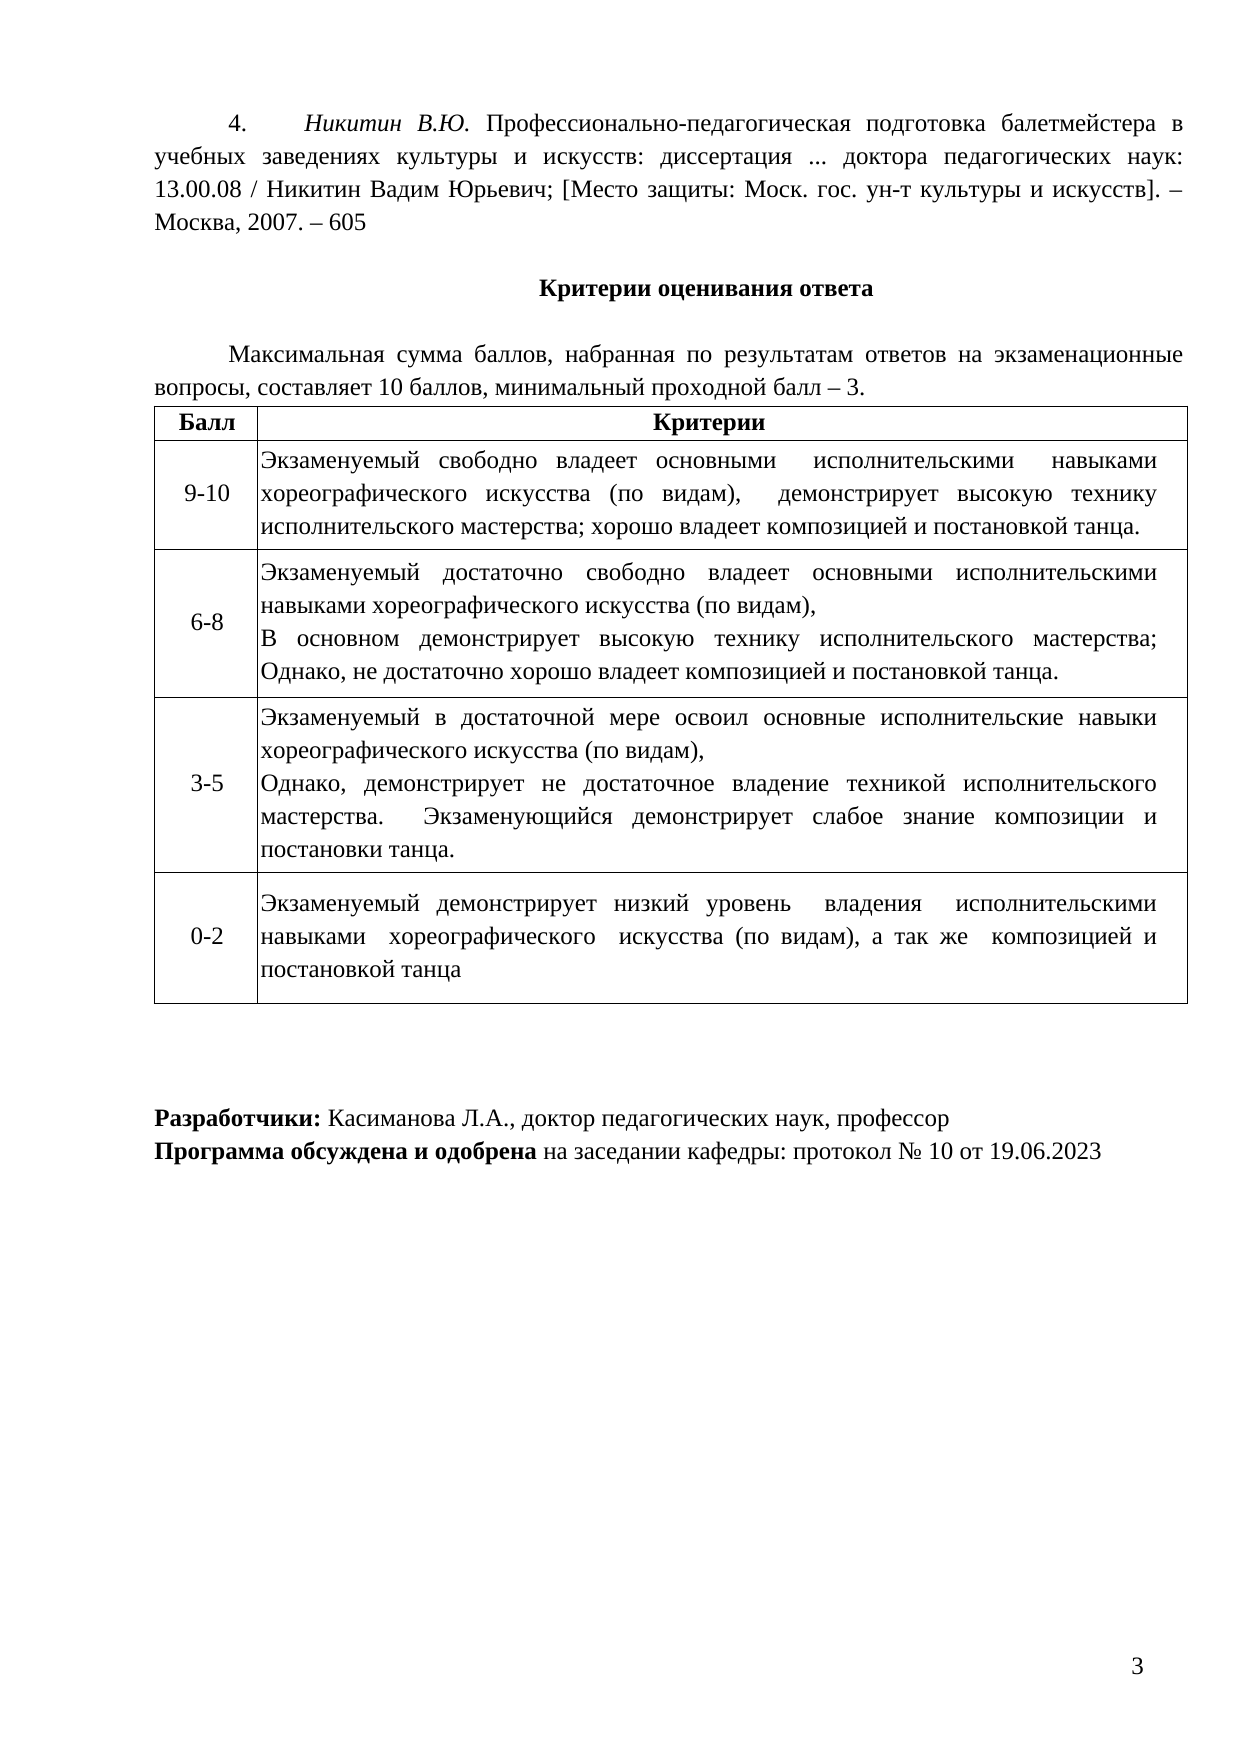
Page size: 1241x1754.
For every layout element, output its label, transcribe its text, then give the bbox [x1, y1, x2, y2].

list Никитин В.Ю. Профессионально-педагогическая подготовка балетмейстера в учебных заведениях культуры и искусств: диссертация ... доктора педагогических наук: 13.00.08 / Никитин Вадим Юрьевич; [Место защиты: Моск. гос. ун-т культуры и искусств]. – Москва, 2007. – 605 [154, 108, 1184, 236]
subtitle Критерии оценивания ответа [154, 273, 1184, 302]
table_cell Экзаменуемый в достаточной мере освоил основные исполнительские навыки хореографического искусства (по видам), Однако, демонстрирует не достаточное владение техникой исполнительского мастерства. Экзаменующийся демонстрирует слабое знание композиции и постановки танца. [258, 698, 1187, 872]
table_header Критерии [258, 407, 1187, 439]
text Программа обсуждена и одобрена на заседании кафедры: протокол № 10 от 19.06.2023 [154, 1136, 1184, 1165]
table_cell 0-2 [155, 873, 257, 1003]
text Максимальная сумма баллов, набранная по результатам ответов на экзаменационные вопросы, составляет 10 баллов, минимальный проходной балл – 3. [154, 339, 1184, 401]
table_cell 6-8 [155, 550, 257, 697]
table_cell 3-5 [155, 698, 257, 872]
table_cell Экзаменуемый демонстрирует низкий уровень владения исполнительскими навыками хореографического искусства (по видам), а так же композицией и постановкой танца [258, 873, 1187, 1003]
table_header Балл [155, 407, 257, 439]
table_cell Экзаменуемый свободно владеет основными исполнительскими навыками хореографического искусства (по видам), демонстрирует высокую технику исполнительского мастерства; хорошо владеет композицией и постановкой танца. [258, 441, 1187, 549]
table_cell Экзаменуемый достаточно свободно владеет основными исполнительскими навыками хореографического искусства (по видам), В основном демонстрирует высокую технику исполнительского мастерства; Однако, не достаточно хорошо владеет композицией и постановкой танца. [258, 550, 1187, 697]
table_cell 9-10 [155, 441, 257, 549]
text Разработчики: Касиманова Л.А., доктор педагогических наук, профессор [154, 1103, 1184, 1132]
